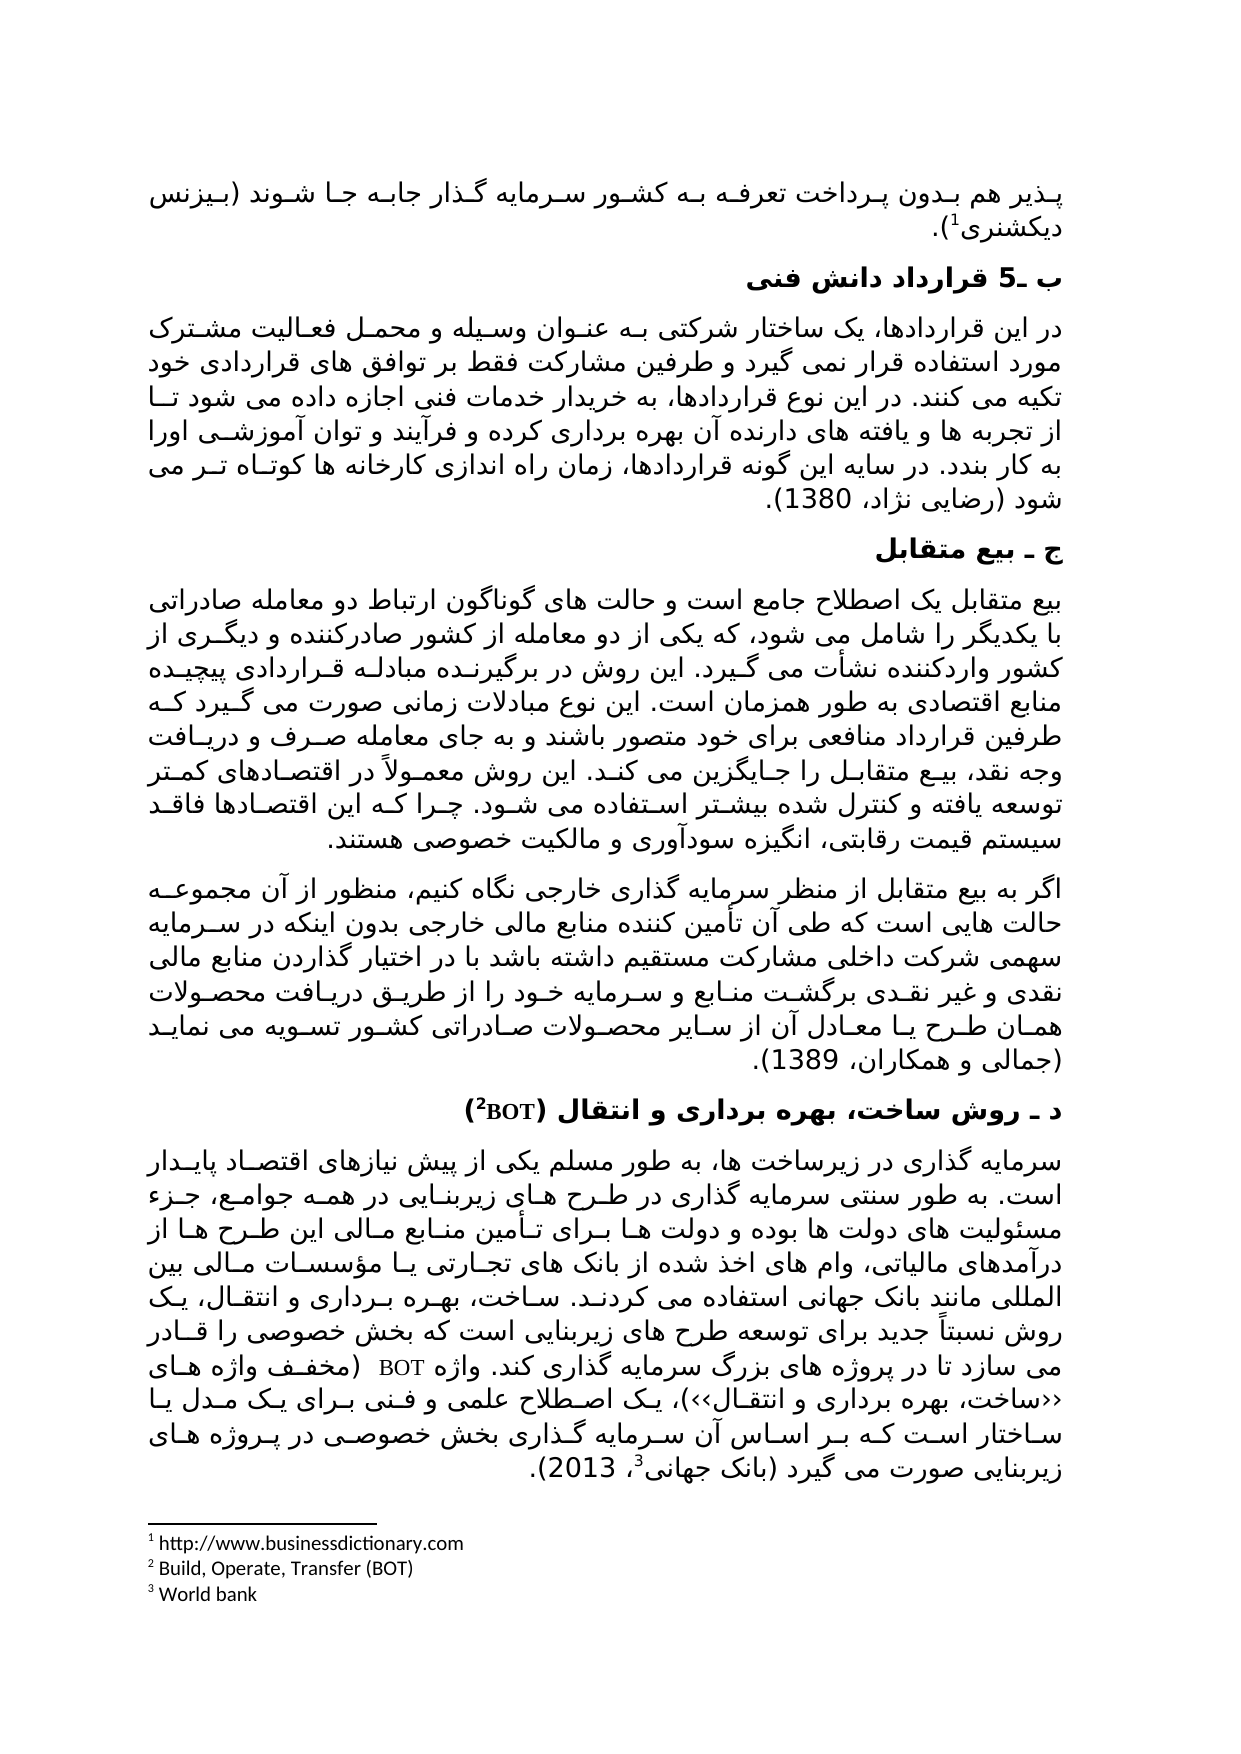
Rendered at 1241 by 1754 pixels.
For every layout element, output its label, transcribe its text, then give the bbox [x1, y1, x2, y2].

text ج ـ بیع متقابل [148, 534, 1063, 565]
text د ـ روش ساخت، بهره برداری و انتقال (BOT) [148, 1095, 1063, 1126]
text ب ـ5 قرارداد دانش فنی [148, 262, 1063, 293]
text بیع متقابل یک اصطلاح جامع است و حالت های گوناگون ارتباط دو معامله صادراتی با یکدیگر را شامل می شود، که یکی از دو معامله از کشور صادرکننده و دیگری از کشور واردکننده نشأت می گیرد. این روش در برگیرنده مبادله قراردادی پیچیده منابع اقتصادی به طور همزمان است. این نوع مبادلات زمانی صورت می گیرد که طرفین قرارداد منافعی برای خود متصور باشند و به جای معامله صرف و دریافت وجه نقد، بیع متقابل را جایگزین می کند. این روش معمولاً در اقتصادهای کمتر توسعه یافته و کنترل شده بیشتر استفاده می شود. چرا که این اقتصادها فاقد سیستم قیمت رقابتی، انگیزه سودآوری و مالکیت خصوصی هستند. [148, 584, 1063, 854]
text سرمایه گذاری در زیرساخت ها، به طور مسلم یکی از پیش نیازهای اقتصاد پایدار است. به طور سنتی سرمایه گذاری در طرح های زیربنایی در همه جوامع، جزء مسئولیت های دولت ها بوده و دولت ها برای تأمین منابع مالی این طرح ها از درآمدهای مالیاتی، وام های اخذ شده از بانک های تجارتی یا مؤسسات مالی بین المللی مانند بانک جهانی استفاده می کردند. ساخت، بهره برداری و انتقال، یک روش نسبتاً جدید برای توسعه طرح های زیربنایی است که بخش خصوصی را قادر می سازد تا در پروژه های بزرگ سرمایه گذاری کند. واژه BOT (مخفف واژه های ‹‹ساخت، بهره برداری و انتقال››)، یک اصطلاح علمی و فنی برای یک مدل یا ساختار است که بر اساس آن سرمایه گذاری بخش خصوصی در پروژه های زیربنایی صورت می گیرد (بانک جهانی، 2013). [148, 1145, 1063, 1483]
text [148, 177, 1063, 243]
text اگر به بیع متقابل از منظر سرمایه گذاری خارجی نگاه کنیم، منظور از آن مجموعه حالت هایی است که طی آن تأمین کننده منابع مالی خارجی بدون اینکه در سرمایه سهمی شرکت داخلی مشارکت مستقیم داشته باشد با در اختیار گذاردن منابع مالی نقدی و غیر نقدی برگشت منابع و سرمایه خود را از طریق دریافت محصولات همان طرح یا معادل آن از سایر محصولات صادراتی کشور تسویه می نماید (جمالی و همکاران، 1389). [148, 874, 1063, 1076]
text در این قراردادها، یک ساختار شرکتی به عنوان وسیله و محمل فعالیت مشترک مورد استفاده قرار نمی گیرد و طرفین مشارکت فقط بر توافق های قراردادی خود تکیه می کنند. در این نوع قراردادها، به خریدار خدمات فنی اجازه داده می شود تا از تجربه ها و یافته های دارنده آن بهره برداری کرده و فرآیند و توان آموزشی اورا به کار بندد. در سایه این گونه قراردادها، زمان راه اندازی کارخانه ها کوتاه تر می شود (رضایی نژاد، 1380). [148, 313, 1063, 514]
